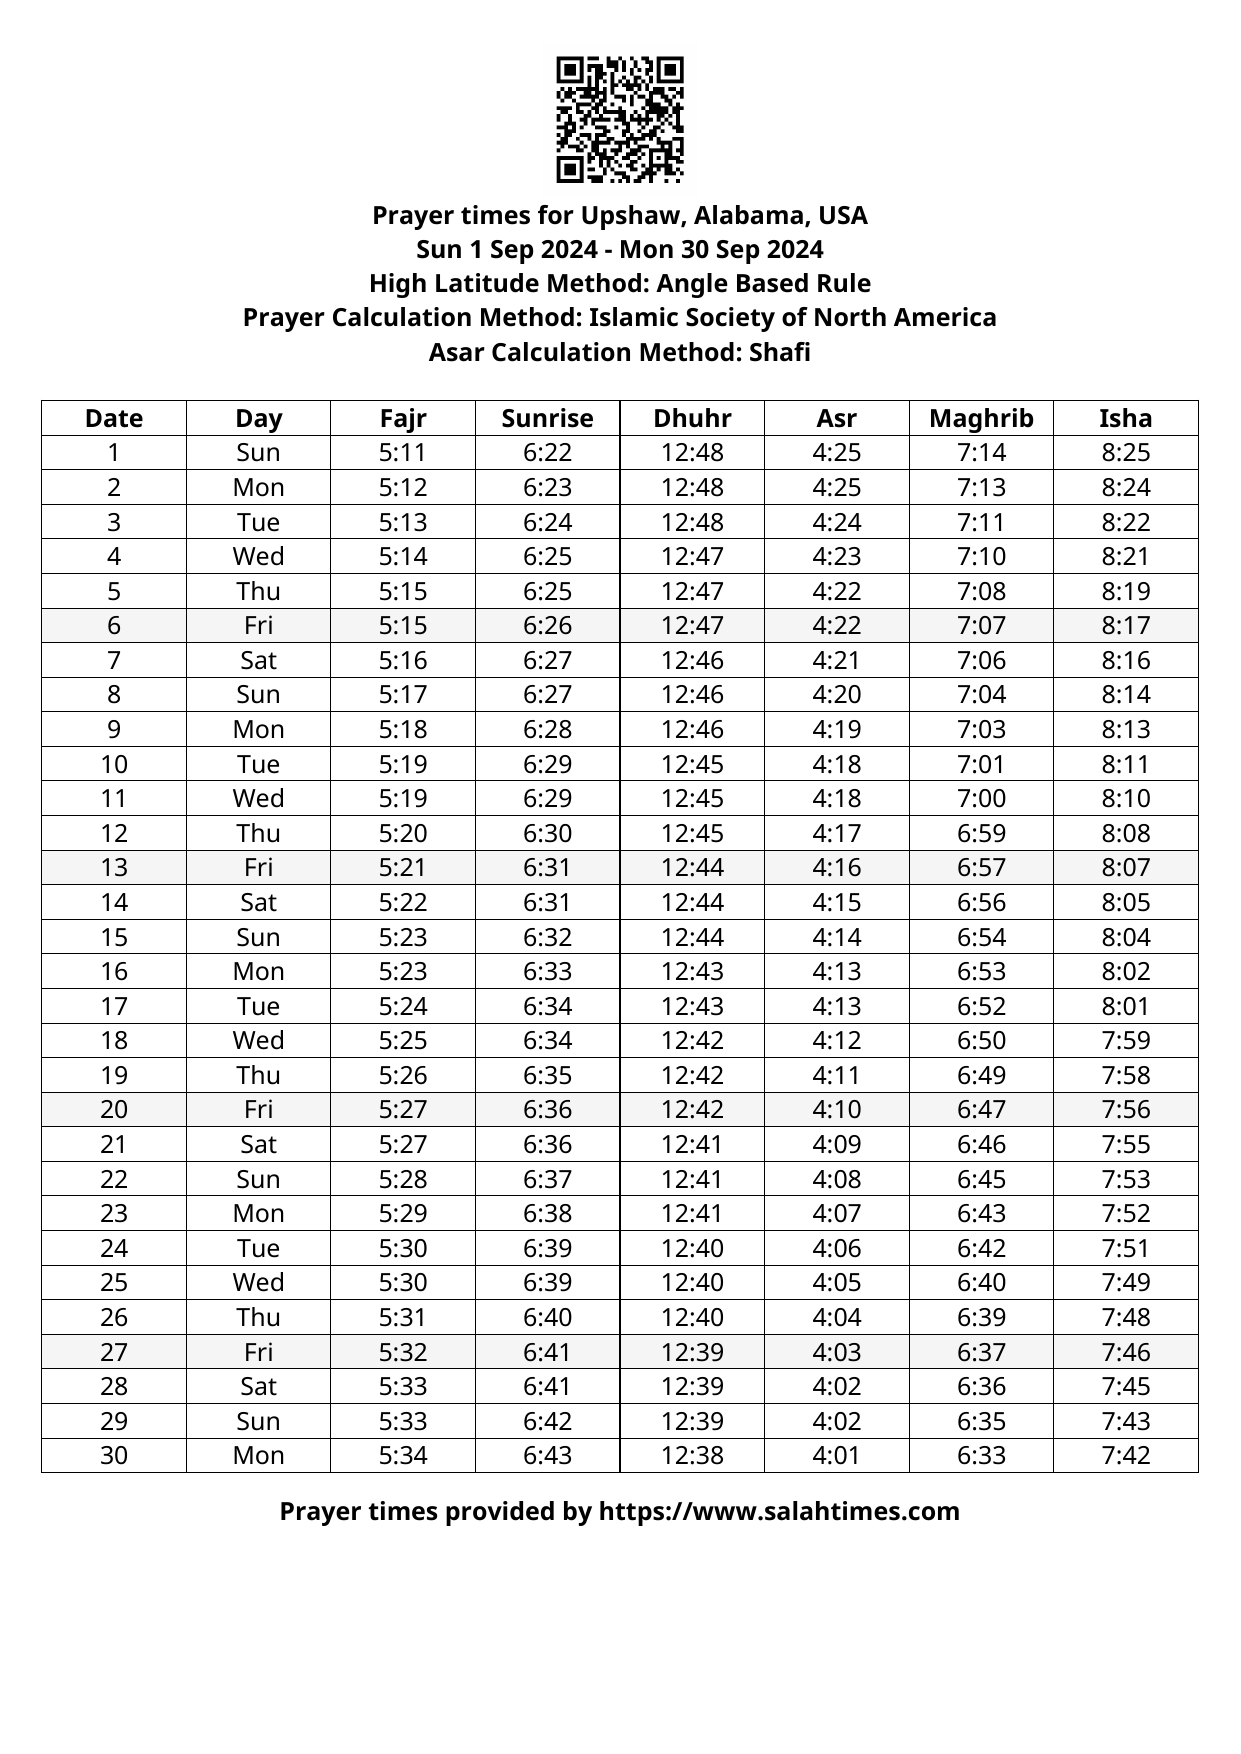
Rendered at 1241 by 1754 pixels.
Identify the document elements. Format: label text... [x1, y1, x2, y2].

table_cell 6:59 [910, 816, 1053, 849]
table_cell 12:39 [621, 1404, 764, 1437]
table_cell 5:12 [331, 470, 475, 504]
table_cell 8:11 [1054, 747, 1198, 780]
table_cell 4:01 [765, 1439, 909, 1472]
table_cell 4:17 [765, 816, 909, 849]
table_cell 6:28 [476, 712, 619, 746]
table_cell 6:56 [910, 885, 1053, 919]
table_cell 4:07 [765, 1196, 909, 1230]
table_cell 4:09 [765, 1127, 909, 1161]
table_cell 12 [42, 816, 186, 849]
table_cell 12:47 [621, 609, 764, 642]
table_cell 4:08 [765, 1162, 909, 1195]
table_cell 5:30 [331, 1231, 475, 1264]
table_cell 12:43 [621, 989, 764, 1022]
table_cell 7:59 [1054, 1024, 1198, 1057]
text Prayer times for Upshaw, Alabama, USA [42, 198, 1198, 232]
table_cell 6:43 [910, 1196, 1053, 1230]
table_cell 6:25 [476, 574, 619, 607]
table_cell 6:23 [476, 470, 619, 504]
table_cell 8:14 [1054, 678, 1198, 711]
table_cell 5:32 [331, 1335, 475, 1368]
table_cell 12:48 [621, 436, 764, 469]
table_cell 8:08 [1054, 816, 1198, 849]
table_cell 7:04 [910, 678, 1053, 711]
table_cell 5:19 [331, 781, 475, 815]
table_cell Sat [187, 1127, 330, 1161]
text Sun 1 Sep 2024 - Mon 30 Sep 2024 [42, 232, 1198, 266]
table_cell 5:24 [331, 989, 475, 1022]
table_cell Wed [187, 539, 330, 573]
table_cell 7 [42, 643, 186, 677]
table_cell 5:23 [331, 920, 475, 953]
table_cell 12:45 [621, 781, 764, 815]
table_cell 4:25 [765, 436, 909, 469]
table_cell 6:26 [476, 609, 619, 642]
table_cell 8:17 [1054, 609, 1198, 642]
table_cell Thu [187, 1300, 330, 1334]
table_cell 12:42 [621, 1024, 764, 1057]
table_cell 12:47 [621, 574, 764, 607]
table_cell Thu [187, 574, 330, 607]
table_cell 12:41 [621, 1162, 764, 1195]
table_cell 7:49 [1054, 1266, 1198, 1299]
table_cell 4:13 [765, 989, 909, 1022]
table_cell 4:23 [765, 539, 909, 573]
table_cell 8:21 [1054, 539, 1198, 573]
table_cell 8:22 [1054, 505, 1198, 538]
table_cell 4:15 [765, 885, 909, 919]
table_cell 8:05 [1054, 885, 1198, 919]
table_cell 7:00 [910, 781, 1053, 815]
table_cell 6:40 [910, 1266, 1053, 1299]
table_cell 6:37 [910, 1335, 1053, 1368]
table_cell 13 [42, 851, 186, 884]
table_cell 6:36 [476, 1127, 619, 1161]
table_cell 7:45 [1054, 1369, 1198, 1403]
table_cell 5:27 [331, 1093, 475, 1126]
table_cell 12:40 [621, 1231, 764, 1264]
table_cell 25 [42, 1266, 186, 1299]
table_cell Mon [187, 1196, 330, 1230]
table_cell 24 [42, 1231, 186, 1264]
table_cell 28 [42, 1369, 186, 1403]
table_cell 12:40 [621, 1266, 764, 1299]
table_cell 7:13 [910, 470, 1053, 504]
table_cell 7:46 [1054, 1335, 1198, 1368]
table_cell Wed [187, 1024, 330, 1057]
table_cell 7:53 [1054, 1162, 1198, 1195]
table_cell 6 [42, 609, 186, 642]
table_cell 3 [42, 505, 186, 538]
table_cell 12:46 [621, 643, 764, 677]
table_cell 4:03 [765, 1335, 909, 1368]
table_cell 12:45 [621, 816, 764, 849]
table_cell Fri [187, 851, 330, 884]
text Asar Calculation Method: Shafi [42, 334, 1198, 368]
table_cell 7:06 [910, 643, 1053, 677]
table_cell 4:11 [765, 1058, 909, 1092]
table_cell 8:19 [1054, 574, 1198, 607]
table_cell 6:34 [476, 989, 619, 1022]
table_cell 6:35 [910, 1404, 1053, 1437]
table_cell 21 [42, 1127, 186, 1161]
table_cell 12:44 [621, 885, 764, 919]
table_cell 5:11 [331, 436, 475, 469]
table_cell 6:39 [910, 1300, 1053, 1334]
table_cell 6:43 [476, 1439, 619, 1472]
table_cell 12:41 [621, 1196, 764, 1230]
table_cell Sun [187, 1404, 330, 1437]
table_cell 6:39 [476, 1266, 619, 1299]
table_cell 27 [42, 1335, 186, 1368]
table_cell 6:47 [910, 1093, 1053, 1126]
table_cell 5:22 [331, 885, 475, 919]
table_cell 16 [42, 954, 186, 988]
table_cell 6:50 [910, 1024, 1053, 1057]
table_cell 6:45 [910, 1162, 1053, 1195]
table_cell 15 [42, 920, 186, 953]
table_header Dhuhr [621, 401, 764, 434]
table_cell 4:16 [765, 851, 909, 884]
table_cell 5:28 [331, 1162, 475, 1195]
table_cell 4:22 [765, 574, 909, 607]
table_cell 12:42 [621, 1058, 764, 1092]
table_cell 26 [42, 1300, 186, 1334]
table_cell 6:49 [910, 1058, 1053, 1092]
table_cell 4:05 [765, 1266, 909, 1299]
table_header Fajr [331, 401, 475, 434]
table_cell Tue [187, 989, 330, 1022]
table_cell 8:04 [1054, 920, 1198, 953]
table_cell 5:27 [331, 1127, 475, 1161]
table_cell 5 [42, 574, 186, 607]
table_cell 12:39 [621, 1369, 764, 1403]
table_cell Fri [187, 609, 330, 642]
table_cell Tue [187, 747, 330, 780]
table_cell 8:16 [1054, 643, 1198, 677]
table_cell 5:33 [331, 1369, 475, 1403]
table_cell 7:10 [910, 539, 1053, 573]
table_cell 12:47 [621, 539, 764, 573]
table_header Maghrib [910, 401, 1053, 434]
table_cell 8:07 [1054, 851, 1198, 884]
table_cell 5:14 [331, 539, 475, 573]
table_cell 5:26 [331, 1058, 475, 1092]
table_cell 8:01 [1054, 989, 1198, 1022]
table_cell 4:02 [765, 1369, 909, 1403]
table_cell 6:42 [910, 1231, 1053, 1264]
table_cell 6:29 [476, 747, 619, 780]
table_cell Wed [187, 1266, 330, 1299]
table_cell 22 [42, 1162, 186, 1195]
table_cell 19 [42, 1058, 186, 1092]
table_cell 4:25 [765, 470, 909, 504]
table_cell 7:08 [910, 574, 1053, 607]
table_cell 6:39 [476, 1231, 619, 1264]
table_header Isha [1054, 401, 1198, 434]
table_cell 4:18 [765, 747, 909, 780]
table_cell Sat [187, 885, 330, 919]
table_cell 6:25 [476, 539, 619, 573]
table_cell Sat [187, 1369, 330, 1403]
table_cell Fri [187, 1093, 330, 1126]
table_cell 6:27 [476, 678, 619, 711]
table_cell 7:56 [1054, 1093, 1198, 1126]
table_cell Mon [187, 954, 330, 988]
table_cell 6:24 [476, 505, 619, 538]
table_cell 17 [42, 989, 186, 1022]
table_cell 4:21 [765, 643, 909, 677]
table_cell 12:44 [621, 920, 764, 953]
table_cell 5:16 [331, 643, 475, 677]
table_cell 14 [42, 885, 186, 919]
table_cell 6:30 [476, 816, 619, 849]
table_cell Mon [187, 470, 330, 504]
table_cell 4:18 [765, 781, 909, 815]
text Prayer Calculation Method: Islamic Society of North America [42, 300, 1198, 334]
table_header Asr [765, 401, 909, 434]
table_cell 6:32 [476, 920, 619, 953]
table_cell 30 [42, 1439, 186, 1472]
table_cell 12:42 [621, 1093, 764, 1126]
table_cell 8:10 [1054, 781, 1198, 815]
table_cell 6:40 [476, 1300, 619, 1334]
text Prayer times provided by https://www.salahtimes.com [42, 1494, 1198, 1528]
table_cell 4:22 [765, 609, 909, 642]
table_cell 7:03 [910, 712, 1053, 746]
table_cell 6:57 [910, 851, 1053, 884]
table_cell 7:14 [910, 436, 1053, 469]
table_cell 4:24 [765, 505, 909, 538]
text High Latitude Method: Angle Based Rule [42, 266, 1198, 300]
table_cell Sat [187, 643, 330, 677]
table_cell Tue [187, 505, 330, 538]
table_cell 4:04 [765, 1300, 909, 1334]
table_cell 4:20 [765, 678, 909, 711]
table_cell 12:40 [621, 1300, 764, 1334]
table_cell 12:44 [621, 851, 764, 884]
table_cell 5:23 [331, 954, 475, 988]
table_cell 5:21 [331, 851, 475, 884]
table_cell 7:11 [910, 505, 1053, 538]
table_cell 5:34 [331, 1439, 475, 1472]
table_cell 5:15 [331, 609, 475, 642]
table_cell 12:41 [621, 1127, 764, 1161]
table_cell 5:15 [331, 574, 475, 607]
table_cell Tue [187, 1231, 330, 1264]
table_cell 7:01 [910, 747, 1053, 780]
table_cell 12:46 [621, 712, 764, 746]
table_cell 10 [42, 747, 186, 780]
table_header Date [42, 401, 186, 434]
table_cell 6:27 [476, 643, 619, 677]
table_cell 6:33 [910, 1439, 1053, 1472]
table_cell Mon [187, 712, 330, 746]
table_cell 6:38 [476, 1196, 619, 1230]
table_cell 4:06 [765, 1231, 909, 1264]
table_cell 6:35 [476, 1058, 619, 1092]
table_cell Mon [187, 1439, 330, 1472]
table_cell 2 [42, 470, 186, 504]
table_cell 7:07 [910, 609, 1053, 642]
table_cell 6:42 [476, 1404, 619, 1437]
table_cell 7:58 [1054, 1058, 1198, 1092]
table_cell 6:36 [476, 1093, 619, 1126]
table_cell 12:48 [621, 505, 764, 538]
table_cell 5:33 [331, 1404, 475, 1437]
table_cell 5:17 [331, 678, 475, 711]
table_header Sunrise [476, 401, 619, 434]
table_cell 6:41 [476, 1335, 619, 1368]
table_cell 4:14 [765, 920, 909, 953]
table_cell Sun [187, 678, 330, 711]
table_cell 12:39 [621, 1335, 764, 1368]
table_cell 8:02 [1054, 954, 1198, 988]
table_cell Sun [187, 436, 330, 469]
table_cell 5:20 [331, 816, 475, 849]
table_cell 7:52 [1054, 1196, 1198, 1230]
table_cell 4:19 [765, 712, 909, 746]
table_cell Thu [187, 1058, 330, 1092]
table_cell 6:41 [476, 1369, 619, 1403]
table_cell 1 [42, 436, 186, 469]
table_cell 7:48 [1054, 1300, 1198, 1334]
table_cell Sun [187, 920, 330, 953]
table_cell 9 [42, 712, 186, 746]
table_cell 5:13 [331, 505, 475, 538]
table_cell 12:48 [621, 470, 764, 504]
table_cell 5:31 [331, 1300, 475, 1334]
table_cell 6:54 [910, 920, 1053, 953]
table_header Day [187, 401, 330, 434]
table_cell 12:46 [621, 678, 764, 711]
table_cell 6:22 [476, 436, 619, 469]
table_cell 5:19 [331, 747, 475, 780]
table_cell 6:36 [910, 1369, 1053, 1403]
table_cell 4:13 [765, 954, 909, 988]
table_cell 6:33 [476, 954, 619, 988]
table_cell 12:43 [621, 954, 764, 988]
table_cell 4:10 [765, 1093, 909, 1126]
table_cell 11 [42, 781, 186, 815]
table_cell 5:30 [331, 1266, 475, 1299]
table_cell 12:38 [621, 1439, 764, 1472]
table_cell 8:13 [1054, 712, 1198, 746]
table_cell 4:12 [765, 1024, 909, 1057]
table_cell 23 [42, 1196, 186, 1230]
table_cell 18 [42, 1024, 186, 1057]
table_cell Thu [187, 816, 330, 849]
table_cell Sun [187, 1162, 330, 1195]
table_cell 6:52 [910, 989, 1053, 1022]
table_cell 20 [42, 1093, 186, 1126]
table_cell 5:18 [331, 712, 475, 746]
picture [542, 41, 699, 198]
table_cell Fri [187, 1335, 330, 1368]
table_cell 4 [42, 539, 186, 573]
table_cell 29 [42, 1404, 186, 1437]
table_cell 8 [42, 678, 186, 711]
table_cell 12:45 [621, 747, 764, 780]
table_cell 6:29 [476, 781, 619, 815]
table_cell 7:51 [1054, 1231, 1198, 1264]
table_cell 8:24 [1054, 470, 1198, 504]
table_cell 6:37 [476, 1162, 619, 1195]
table_cell 6:34 [476, 1024, 619, 1057]
table_cell 6:53 [910, 954, 1053, 988]
table_cell 6:46 [910, 1127, 1053, 1161]
table_cell Wed [187, 781, 330, 815]
table_cell 6:31 [476, 851, 619, 884]
table_cell 5:25 [331, 1024, 475, 1057]
table_cell 5:29 [331, 1196, 475, 1230]
table_cell 7:43 [1054, 1404, 1198, 1437]
table_cell 6:31 [476, 885, 619, 919]
table_cell 4:02 [765, 1404, 909, 1437]
table_cell 7:42 [1054, 1439, 1198, 1472]
table_cell 8:25 [1054, 436, 1198, 469]
table_cell 7:55 [1054, 1127, 1198, 1161]
